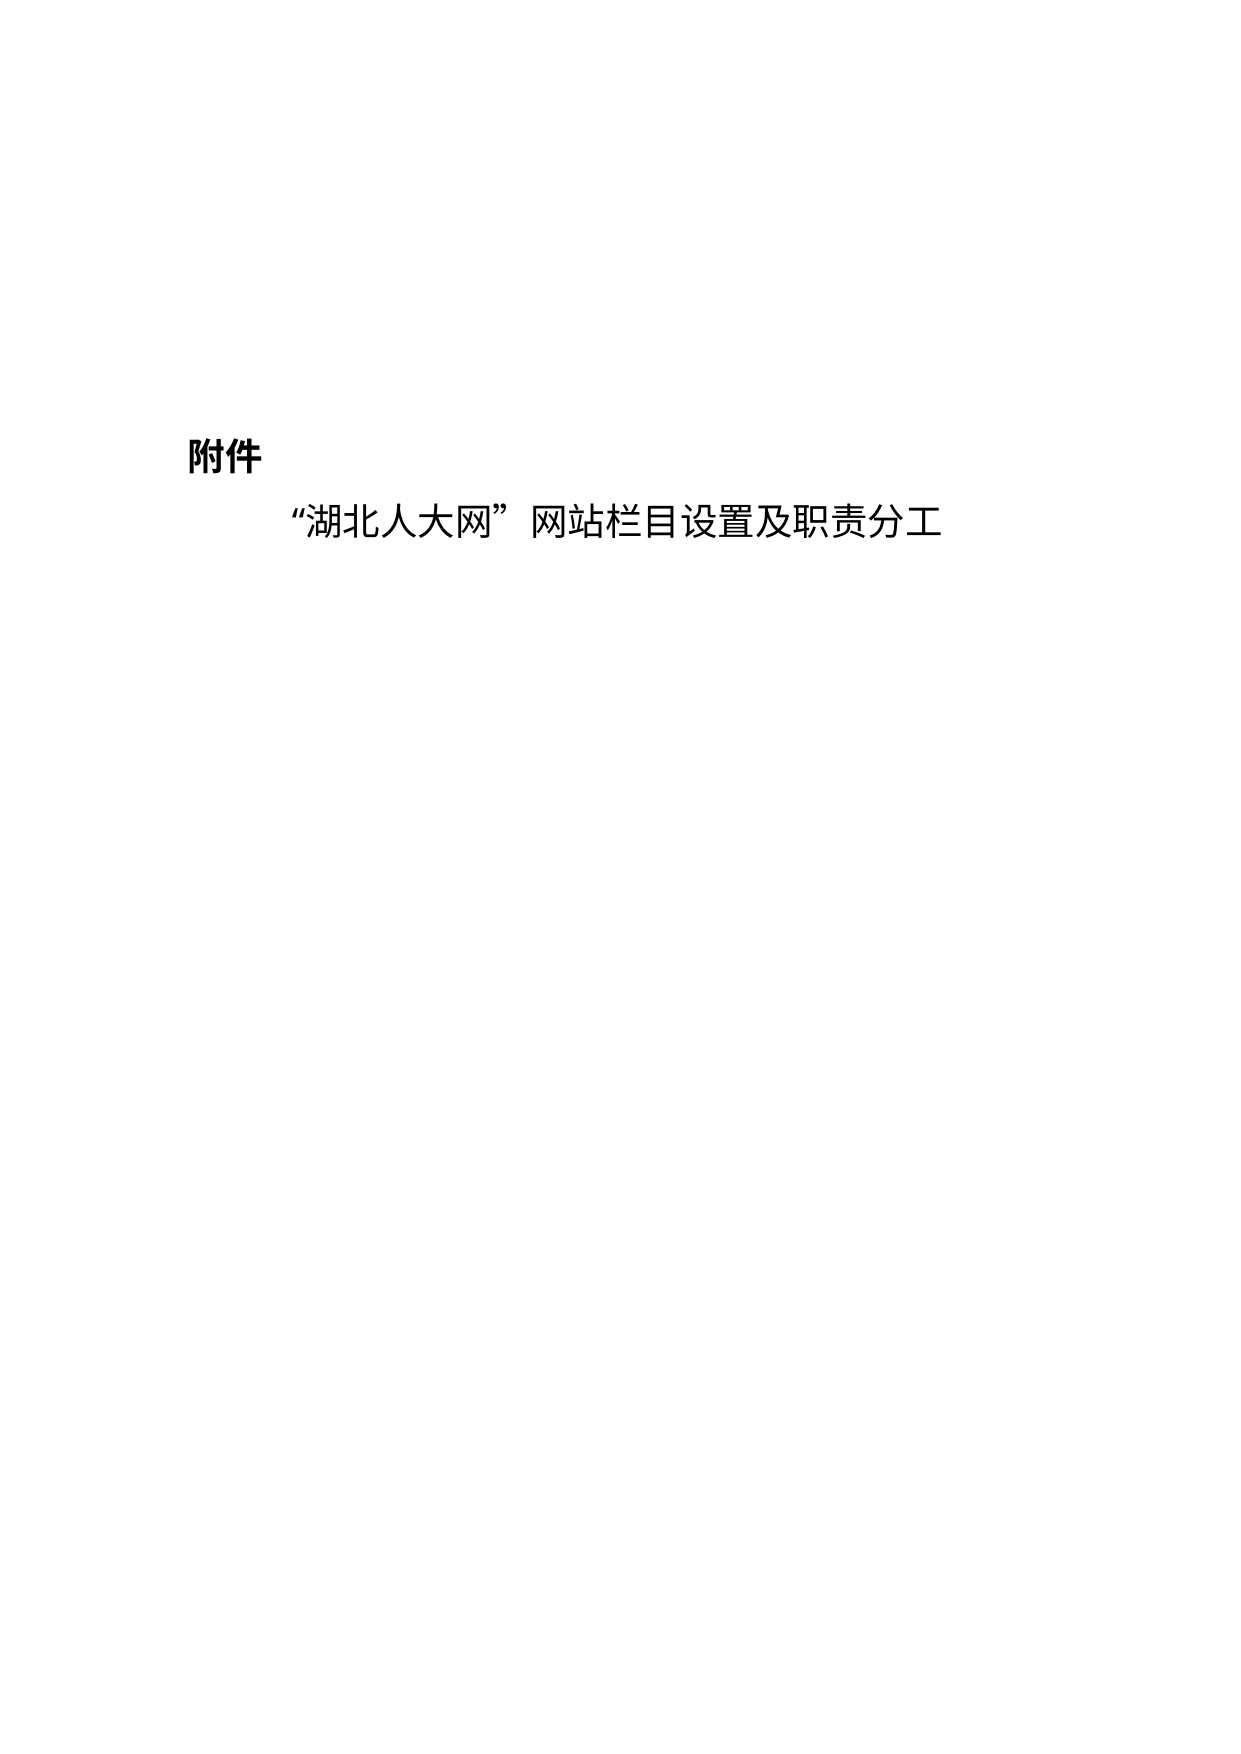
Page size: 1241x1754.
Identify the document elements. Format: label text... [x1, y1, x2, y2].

text “湖北人大网”网站栏目设置及职责分工 [187, 487, 1053, 552]
text 附件 [187, 422, 1053, 487]
